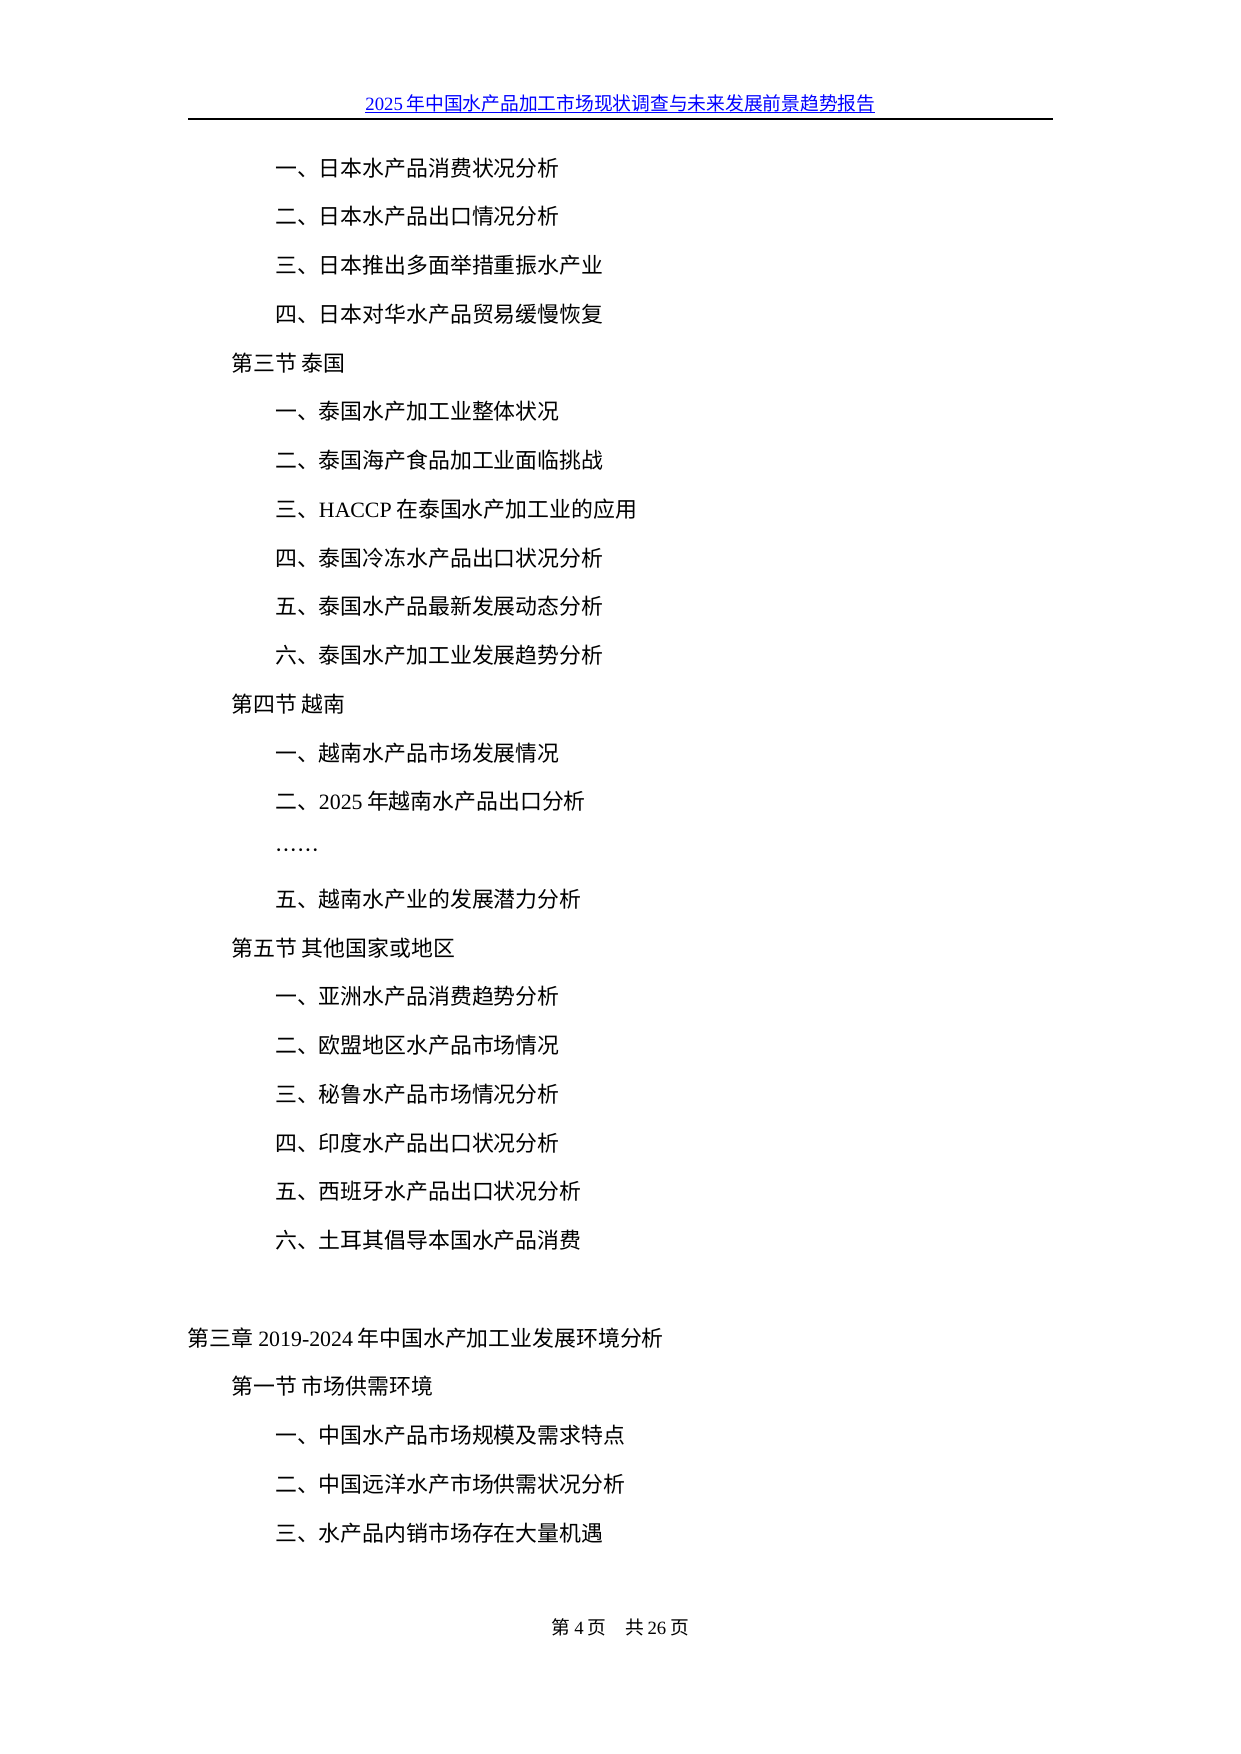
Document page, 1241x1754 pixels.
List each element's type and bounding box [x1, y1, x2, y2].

text [187, 150, 1053, 1548]
